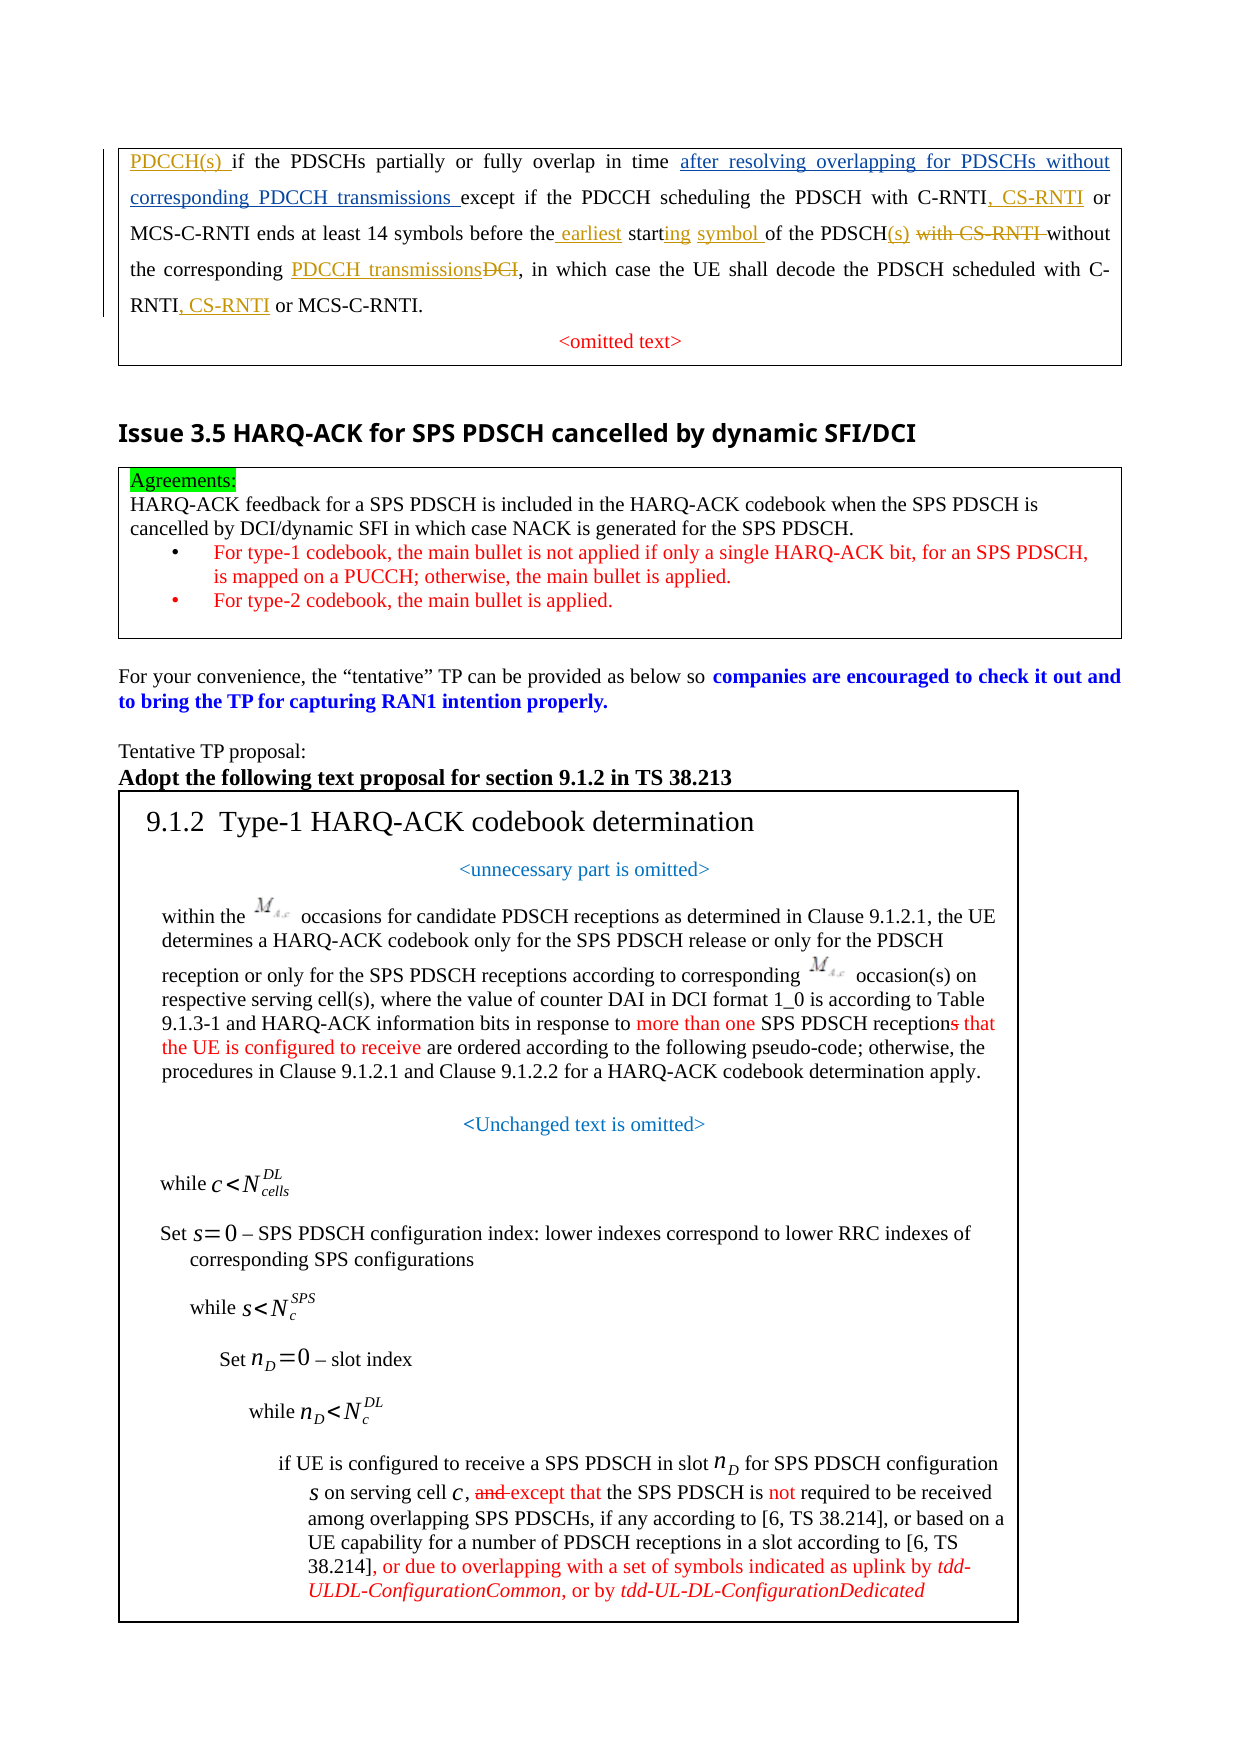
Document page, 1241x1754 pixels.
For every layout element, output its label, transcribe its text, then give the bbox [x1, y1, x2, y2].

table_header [119, 149, 1121, 365]
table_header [120, 792, 1017, 1621]
table_header Agreements: HARQ-ACK feedback for a SPS PDSCH is included in the HARQ-ACK codebook when the SPS PDSCH is cancelled by DCI/dynamic SFI in which case NACK is generated for the SPS PDSCH. For type-1 codebook, the main bullet is not applied if only a single HARQ-ACK bit, for an SPS PDSCH, is mapped on a PUCCH; otherwise, the main bullet is applied. For type-2 codebook, the main bullet is applied. [119, 468, 1121, 637]
picture [250, 893, 296, 924]
text Adopt the following text proposal for section 9.1.2 in TS 38.213 [118, 763, 1122, 790]
text For your convenience, the “tentative” TP can be provided as below so companies are encouraged to check it out and to bring the TP for capturing RAN1 intention properly. [118, 663, 1122, 713]
text Tentative TP proposal: [118, 738, 1122, 763]
picture [805, 952, 851, 983]
subtitle Issue 3.5 HARQ-ACK for SPS PDSCH cancelled by dynamic SFI/DCI [118, 416, 1122, 450]
